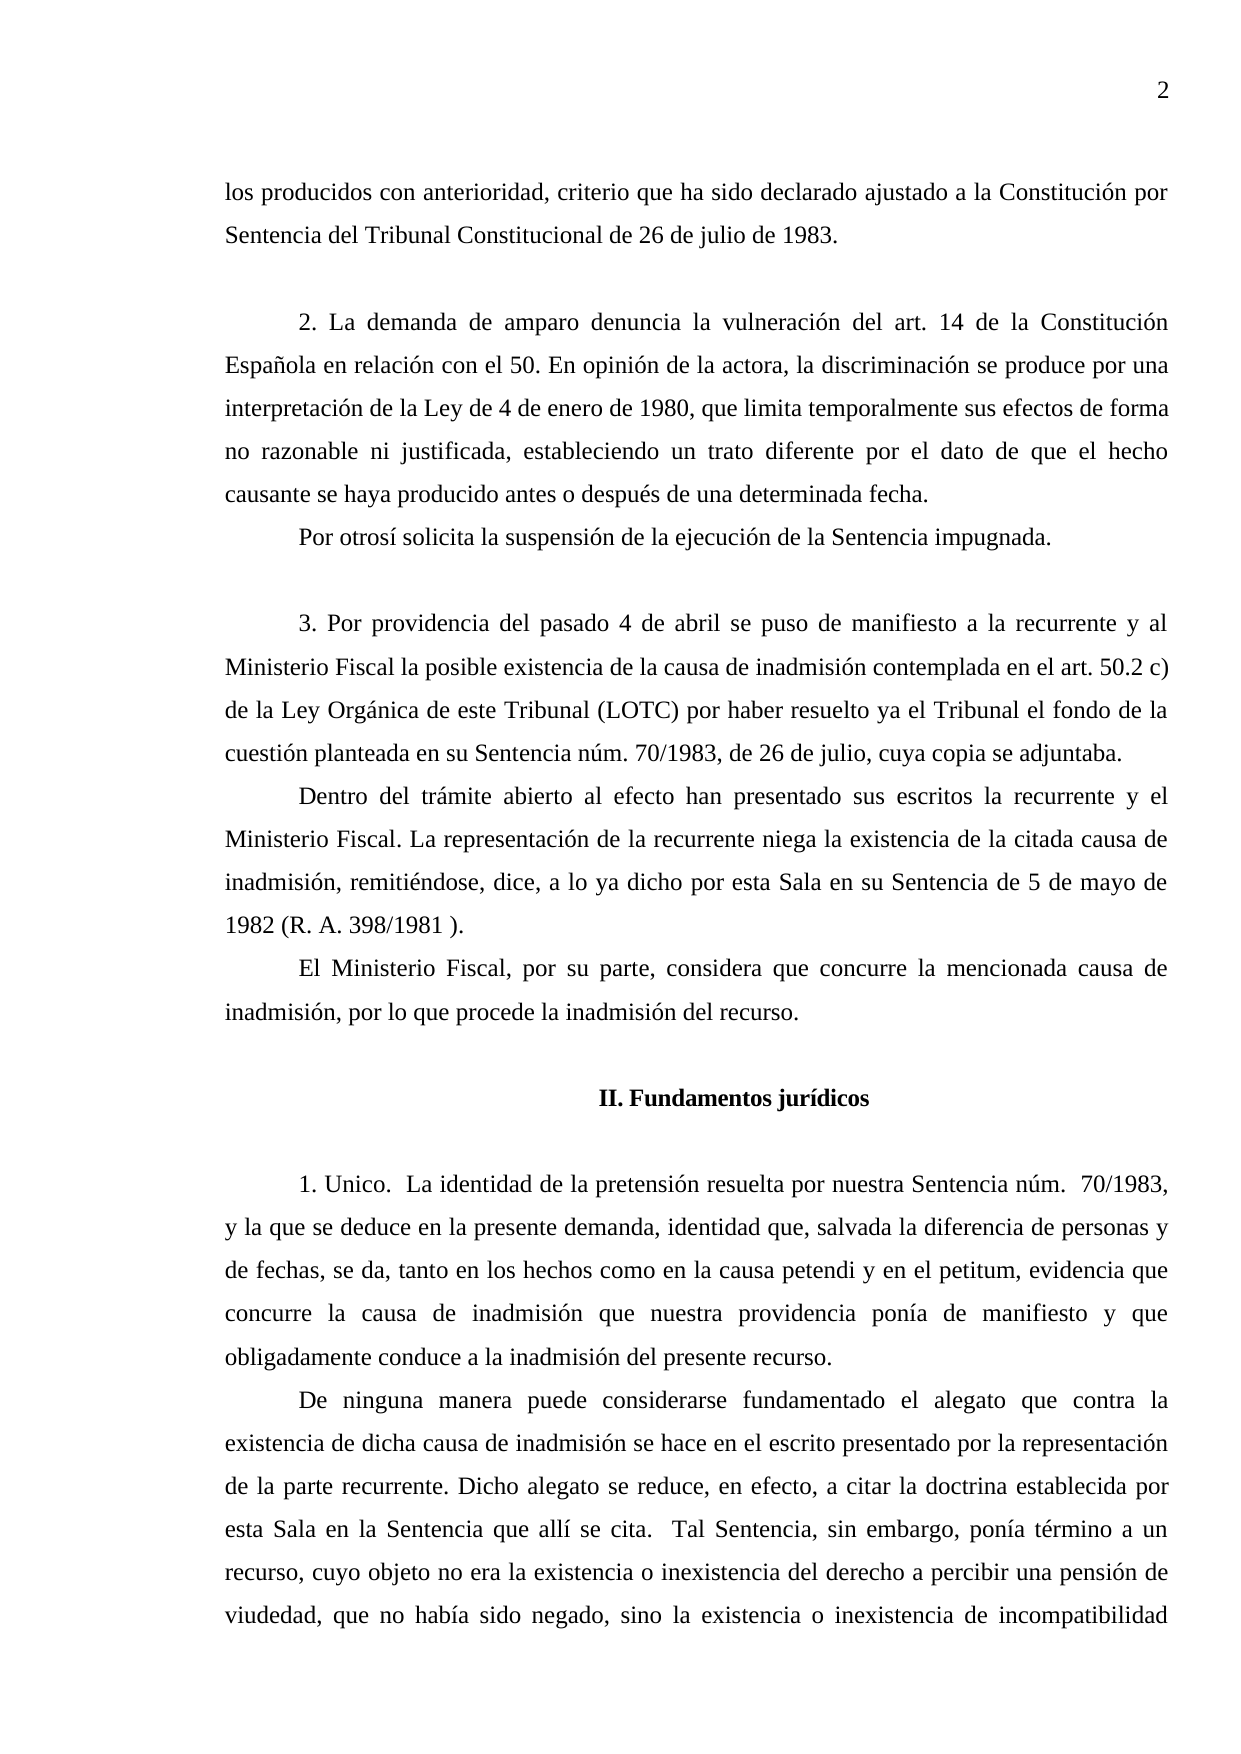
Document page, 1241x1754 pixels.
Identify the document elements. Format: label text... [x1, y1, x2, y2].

text Dentro del trámite abierto al efecto han presentado sus escritos la recurrente y el Ministerio Fiscal. La representación de la recurrente niega la existencia de la citada causa de inadmisión, remitiéndose, dice, a lo ya dicho por esta Sala en su Sentencia de 5 de mayo de 1982 (R. A. 398/1981 ). [224, 781, 1169, 939]
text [224, 1385, 1169, 1629]
text El Ministerio Fiscal, por su parte, considera que concurre la mencionada causa de inadmisión, por lo que procede la inadmisión del recurso. [224, 953, 1169, 1025]
text 2. La demanda de amparo denuncia la vulneración del art. 14 de la Constitución Española en relación con el 50. En opinión de la actora, la discriminación se produce por una interpretación de la Ley de 4 de enero de 1980, que limita temporalmente sus efectos de forma no razonable ni justificada, estableciendo un trato diferente por el dato de que el hecho causante se haya producido antes o después de una determinada fecha. [224, 307, 1169, 508]
text 3. Por providencia del pasado 4 de abril se puso de manifiesto a la recurrente y al Ministerio Fiscal la posible existencia de la causa de inadmisión contemplada en el art. 50.2 c) de la Ley Orgánica de este Tribunal (LOTC) por haber resuelto ya el Tribunal el fondo de la cuestión planteada en su Sentencia núm. 70/1983, de 26 de julio, cuya copia se adjuntaba. [224, 608, 1169, 767]
text Por otrosí solicita la suspensión de la ejecución de la Sentencia impugnada. [224, 522, 1169, 551]
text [224, 177, 1169, 249]
subtitle II. Fundamentos jurídicos [224, 1083, 1169, 1112]
text 1. Unico. La identidad de la pretensión resuelta por nuestra Sentencia núm. 70/1983, y la que se deduce en la presente demanda, identidad que, salvada la diferencia de personas y de fechas, se da, tanto en los hechos como en la causa petendi y en el petitum, evidencia que concurre la causa de inadmisión que nuestra providencia ponía de manifiesto y que obligadamente conduce a la inadmisión del presente recurso. [224, 1169, 1169, 1370]
